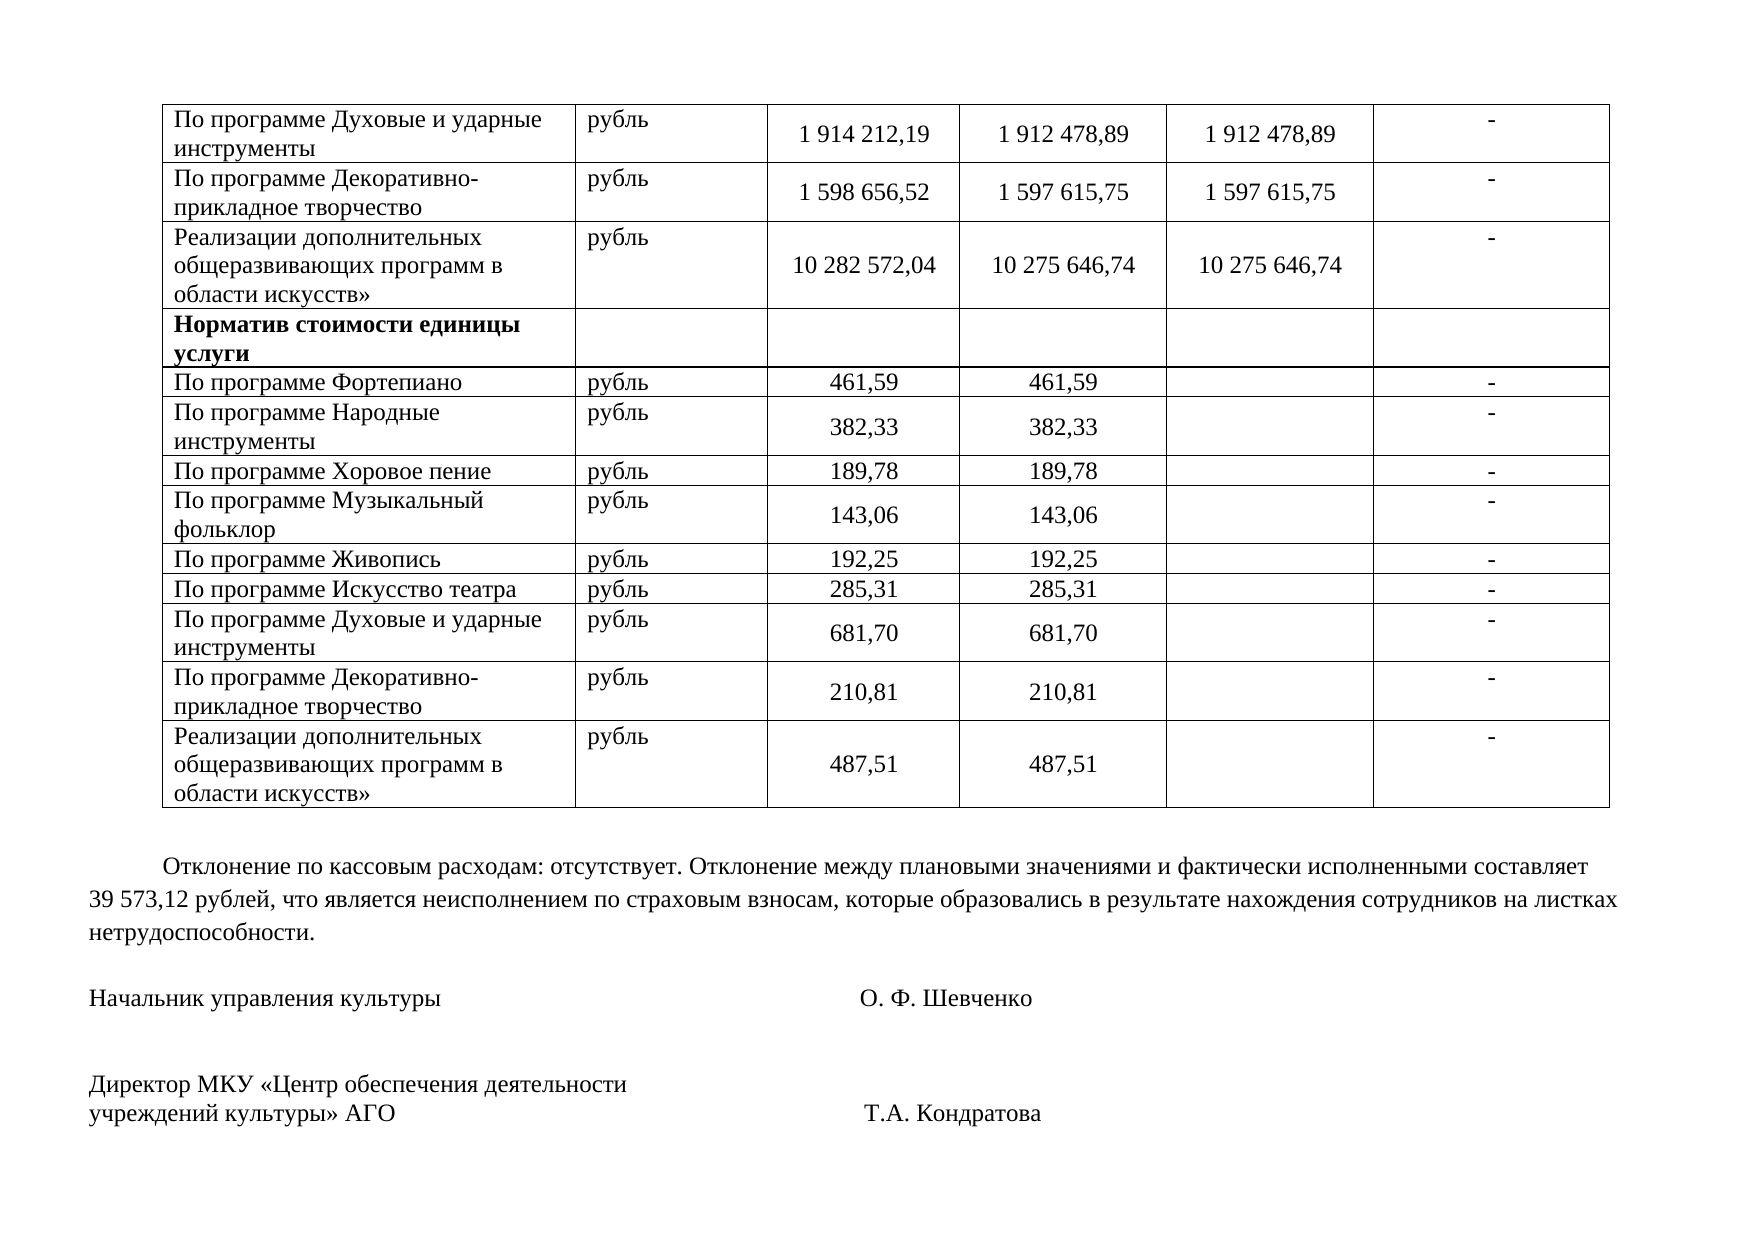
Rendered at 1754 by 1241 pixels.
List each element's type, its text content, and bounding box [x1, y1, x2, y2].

table_cell [1167, 368, 1373, 396]
table_cell 210,81 [960, 662, 1166, 720]
table_cell - [1374, 397, 1609, 455]
text Отклонение по кассовым расходам: отсутствует. Отклонение между плановыми значениями и фактически исполненными составляет 39 573,12 рублей, что является неисполнением по страховым взносам, которые образовались в результате нахождения сотрудников на листках нетрудоспособности. [89, 851, 1654, 946]
table_cell - [1374, 222, 1609, 308]
table_cell [1167, 486, 1373, 543]
table_cell рубль [576, 397, 767, 455]
table_cell рубль [576, 456, 767, 484]
table_cell Реализации дополнительных общеразвивающих программ в области искусств» [163, 721, 575, 807]
table_cell - [1374, 721, 1609, 807]
table_cell 192,25 [768, 544, 959, 573]
table_cell 143,06 [960, 486, 1166, 543]
table_cell 681,70 [960, 604, 1166, 661]
table_cell По программе Народные инструменты [163, 397, 575, 455]
table_cell рубль [576, 574, 767, 603]
table_cell 1 914 212,19 [768, 105, 959, 162]
table_cell 1 912 478,89 [960, 105, 1166, 162]
table_cell По программе Фортепиано [163, 368, 575, 396]
table_cell [1167, 574, 1373, 603]
table_cell - [1374, 368, 1609, 396]
table_cell 189,78 [768, 456, 959, 484]
table_cell [1167, 721, 1373, 807]
table_cell 10 275 646,74 [1167, 222, 1373, 308]
table_cell - [1374, 662, 1609, 720]
table_cell - [1374, 604, 1609, 661]
table_cell 487,51 [768, 721, 959, 807]
table_cell 1 597 615,75 [1167, 163, 1373, 221]
table_cell - [1374, 456, 1609, 484]
table_cell [1374, 309, 1609, 366]
table_cell 461,59 [768, 368, 959, 396]
table_cell рубль [576, 662, 767, 720]
table_cell [1167, 604, 1373, 661]
table_cell По программе Музыкальный фольклор [163, 486, 575, 543]
text учреждений культуры» АГО Т.А. Кондратова [89, 1098, 1654, 1127]
table_cell - [1374, 574, 1609, 603]
table_cell [1167, 662, 1373, 720]
table_cell 382,33 [960, 397, 1166, 455]
table_cell 487,51 [960, 721, 1166, 807]
table_cell 681,70 [768, 604, 959, 661]
table_cell 382,33 [768, 397, 959, 455]
table_cell По программе Живопись [163, 544, 575, 573]
table_cell [1167, 309, 1373, 366]
table_cell - [1374, 486, 1609, 543]
table_cell - [1374, 163, 1609, 221]
table_cell рубль [576, 222, 767, 308]
table_cell рубль [576, 544, 767, 573]
table_cell По программе Хоровое пение [163, 456, 575, 484]
table_cell 192,25 [960, 544, 1166, 573]
text Директор МКУ «Центр обеспечения деятельности [89, 1069, 1654, 1098]
table_cell По программе Искусство театра [163, 574, 575, 603]
table_cell 1 597 615,75 [960, 163, 1166, 221]
table_cell [576, 309, 767, 366]
table_cell Реализации дополнительных общеразвивающих программ в области искусств» [163, 222, 575, 308]
table_cell Норматив стоимости единицы услуги [163, 309, 575, 366]
table_cell 189,78 [960, 456, 1166, 484]
table_cell 10 275 646,74 [960, 222, 1166, 308]
table_cell 285,31 [960, 574, 1166, 603]
table_cell 10 282 572,04 [768, 222, 959, 308]
table_cell По программе Духовые и ударные инструменты [163, 604, 575, 661]
table_cell 1 598 656,52 [768, 163, 959, 221]
table_cell рубль [576, 368, 767, 396]
table_cell рубль [576, 105, 767, 162]
table_cell рубль [576, 604, 767, 661]
table_cell 210,81 [768, 662, 959, 720]
table_cell [1167, 456, 1373, 484]
table_cell По программе Декоративно-прикладное творчество [163, 163, 575, 221]
table_cell [1167, 397, 1373, 455]
table_cell рубль [576, 486, 767, 543]
table_cell По программе Духовые и ударные инструменты [163, 105, 575, 162]
table_cell - [1374, 544, 1609, 573]
table_cell рубль [576, 721, 767, 807]
table_cell 285,31 [768, 574, 959, 603]
table_cell - [1374, 105, 1609, 162]
table_cell рубль [576, 163, 767, 221]
table_cell 143,06 [768, 486, 959, 543]
table_cell 1 912 478,89 [1167, 105, 1373, 162]
table_cell [960, 309, 1166, 366]
table_cell По программе Декоративно-прикладное творчество [163, 662, 575, 720]
table_cell 461,59 [960, 368, 1166, 396]
table_cell [768, 309, 959, 366]
text Начальник управления культуры О. Ф. Шевченко [89, 983, 1654, 1012]
table_cell [1167, 544, 1373, 573]
